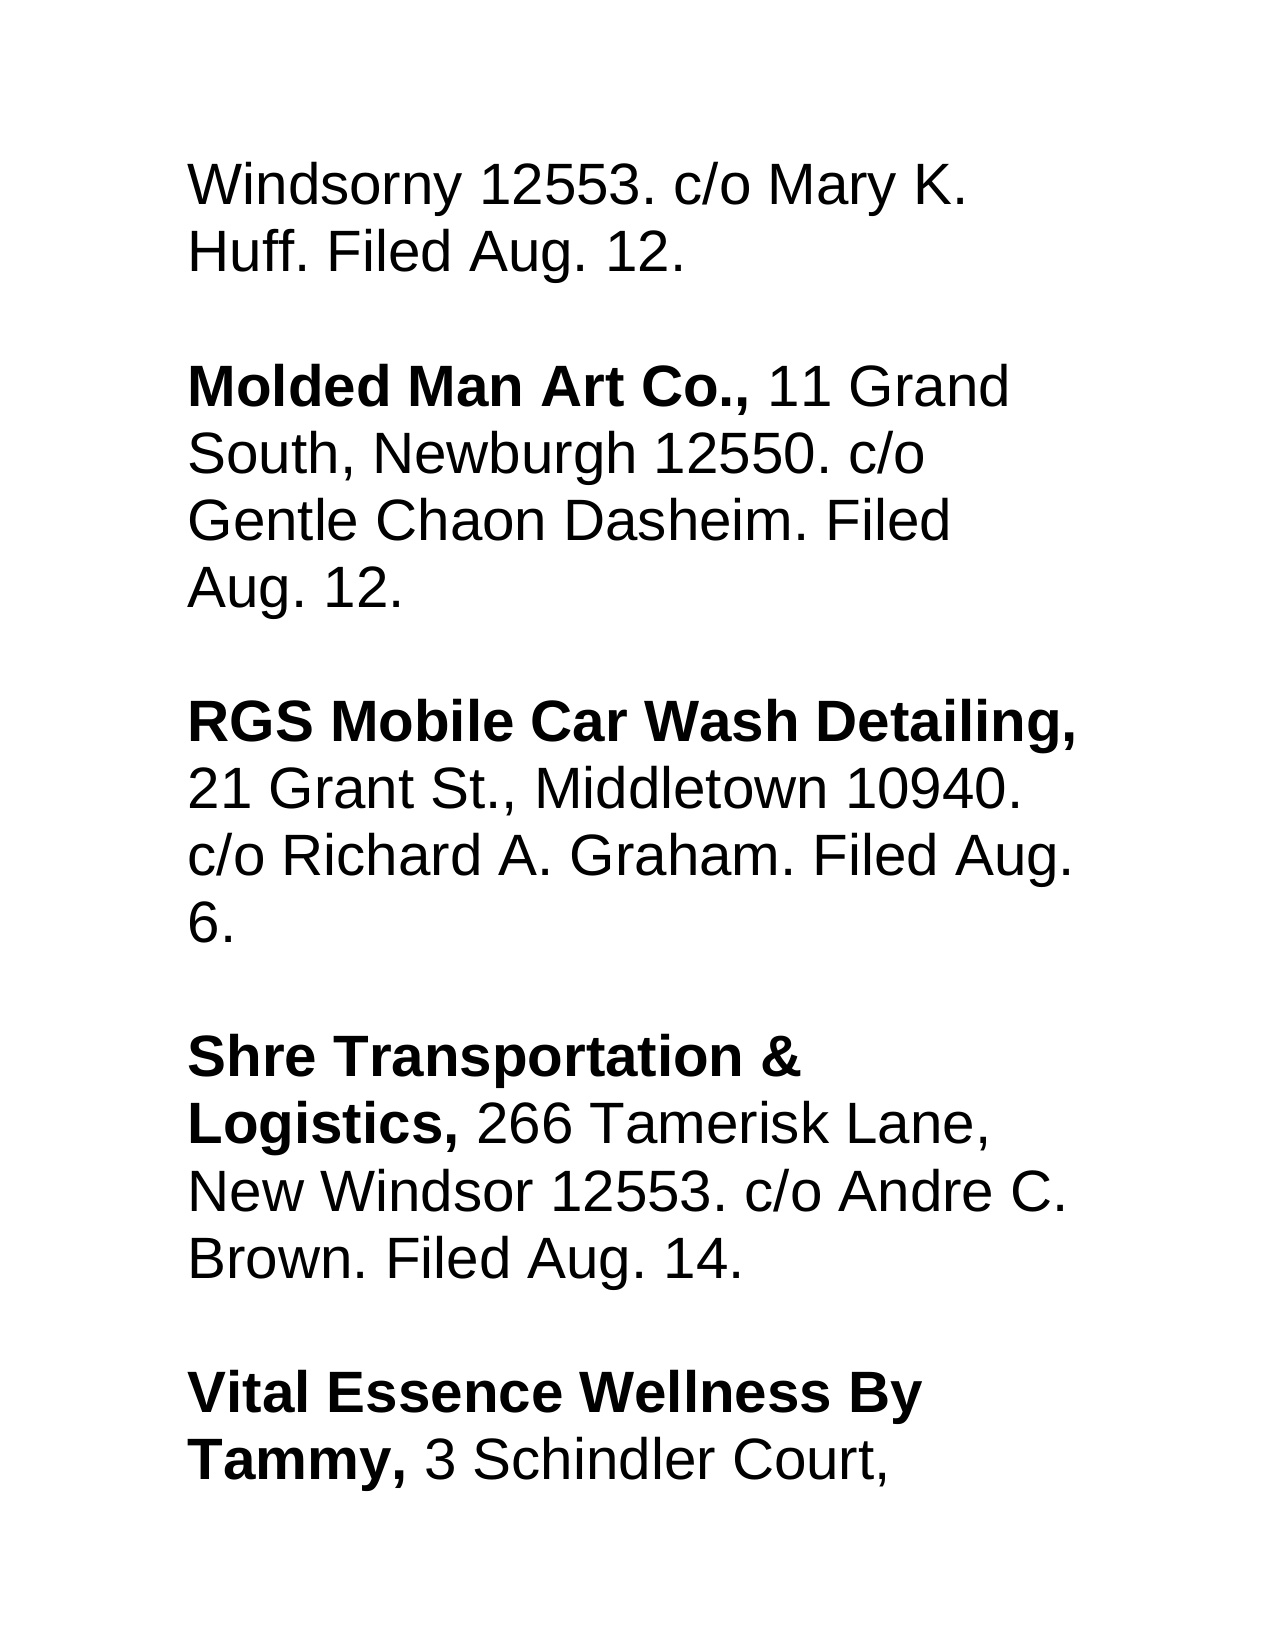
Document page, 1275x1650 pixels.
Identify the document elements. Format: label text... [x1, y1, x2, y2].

text RGS Mobile Car Wash Detailing, 21 Grant St., Middletown 10940. c/o Richard A. Graham. Filed Aug. 6. [187, 687, 1087, 955]
text Shre Transportation & Logistics, 266 Tamerisk Lane, New Windsor 12553. c/o Andre C. Brown. Filed Aug. 14. [187, 1022, 1087, 1290]
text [187, 150, 1087, 284]
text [187, 1357, 1087, 1492]
text Molded Man Art Co., 11 Grand South, Newburgh 12550. c/o Gentle Chaon Dasheim. Filed Aug. 12. [187, 351, 1087, 619]
